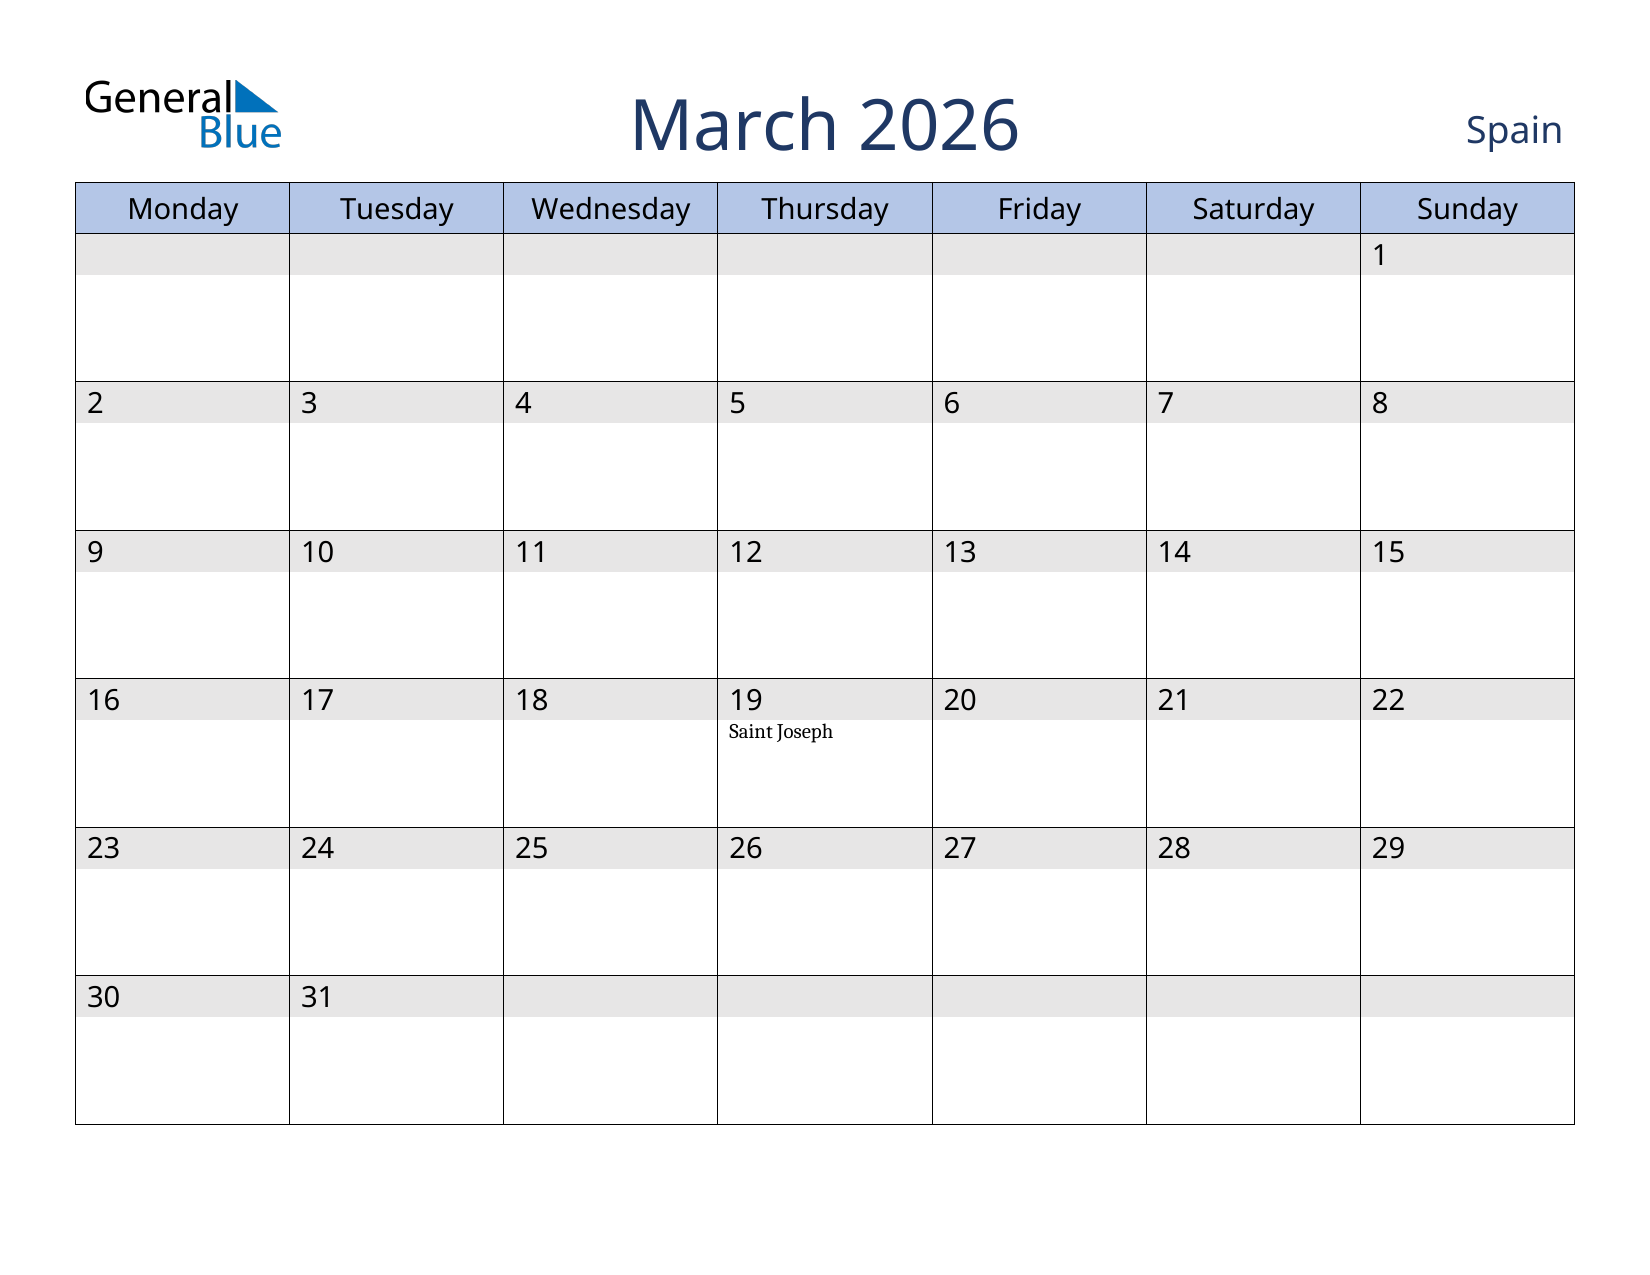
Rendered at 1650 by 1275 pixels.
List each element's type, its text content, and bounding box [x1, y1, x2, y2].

table_cell 31 [290, 976, 503, 1017]
table_cell [76, 720, 289, 827]
table_cell 19 [718, 679, 932, 720]
table_cell [290, 1017, 503, 1123]
table_cell [1147, 869, 1360, 975]
table_cell [504, 1017, 717, 1123]
table_cell [504, 720, 717, 827]
table_cell [1147, 976, 1360, 1017]
table_cell [718, 275, 932, 381]
table_cell 18 [504, 679, 717, 720]
table_cell [933, 1017, 1146, 1123]
table_cell Wednesday [504, 183, 717, 233]
table_cell 8 [1361, 382, 1574, 423]
table_cell [933, 869, 1146, 975]
table_cell [76, 234, 289, 275]
table_header March 2026 [504, 75, 1146, 182]
table_cell [76, 275, 289, 381]
table_cell [933, 423, 1146, 530]
table_cell 23 [76, 828, 289, 869]
table_cell [1147, 1017, 1360, 1123]
table_cell [1147, 234, 1360, 275]
table_cell [933, 234, 1146, 275]
table_cell 28 [1147, 828, 1360, 869]
table_cell [718, 1017, 932, 1123]
table_cell [1361, 275, 1574, 381]
table_cell [290, 572, 503, 678]
table_cell 10 [290, 531, 503, 572]
table_cell [1147, 423, 1360, 530]
table_cell [1147, 275, 1360, 381]
table_cell [290, 720, 503, 827]
table_cell 4 [504, 382, 717, 423]
table_cell [504, 572, 717, 678]
table_cell [1361, 423, 1574, 530]
table_cell [1361, 720, 1574, 827]
table_cell [718, 976, 932, 1017]
table_cell Saturday [1147, 183, 1360, 233]
table_cell [76, 869, 289, 975]
table_cell [933, 976, 1146, 1017]
table_cell 3 [290, 382, 503, 423]
table_cell [504, 869, 717, 975]
table_cell [933, 275, 1146, 381]
table_cell Sunday [1361, 183, 1574, 233]
table_cell [1361, 976, 1574, 1017]
table_cell [1361, 572, 1574, 678]
table_cell [933, 572, 1146, 678]
table_cell [290, 234, 503, 275]
table_cell 12 [718, 531, 932, 572]
table_cell 27 [933, 828, 1146, 869]
table_cell 16 [76, 679, 289, 720]
table_cell 13 [933, 531, 1146, 572]
table_cell 5 [718, 382, 932, 423]
table_cell Friday [933, 183, 1146, 233]
table_cell [290, 275, 503, 381]
table_cell [718, 423, 932, 530]
table_cell Monday [76, 183, 289, 233]
table_cell 9 [76, 531, 289, 572]
table_cell [290, 869, 503, 975]
table_cell [76, 423, 289, 530]
table_cell [290, 423, 503, 530]
table_cell 20 [933, 679, 1146, 720]
table_cell 1 [1361, 234, 1574, 275]
table_cell [504, 234, 717, 275]
table_cell [1147, 572, 1360, 678]
table_cell [504, 275, 717, 381]
table_cell [1147, 720, 1360, 827]
table_cell Thursday [718, 183, 932, 233]
table_header [76, 75, 503, 182]
table_cell 29 [1361, 828, 1574, 869]
table_cell 14 [1147, 531, 1360, 572]
table_cell 7 [1147, 382, 1360, 423]
table_cell 2 [76, 382, 289, 423]
table_cell Tuesday [290, 183, 503, 233]
table_cell 11 [504, 531, 717, 572]
table_cell 24 [290, 828, 503, 869]
table_cell 21 [1147, 679, 1360, 720]
table_cell Saint Joseph [718, 720, 932, 827]
table_cell 6 [933, 382, 1146, 423]
table_cell [504, 423, 717, 530]
table_cell [718, 234, 932, 275]
table_cell [933, 720, 1146, 827]
picture [86, 80, 281, 148]
table_cell [76, 1017, 289, 1123]
table_cell 25 [504, 828, 717, 869]
table_cell [504, 976, 717, 1017]
table_cell [1361, 1017, 1574, 1123]
table_cell [1361, 869, 1574, 975]
table_cell [718, 572, 932, 678]
table_cell 17 [290, 679, 503, 720]
table_cell 30 [76, 976, 289, 1017]
table_header Spain [1146, 75, 1574, 182]
table_cell [718, 869, 932, 975]
table_cell 15 [1361, 531, 1574, 572]
table_cell [76, 572, 289, 678]
table_cell 22 [1361, 679, 1574, 720]
table_cell 26 [718, 828, 932, 869]
